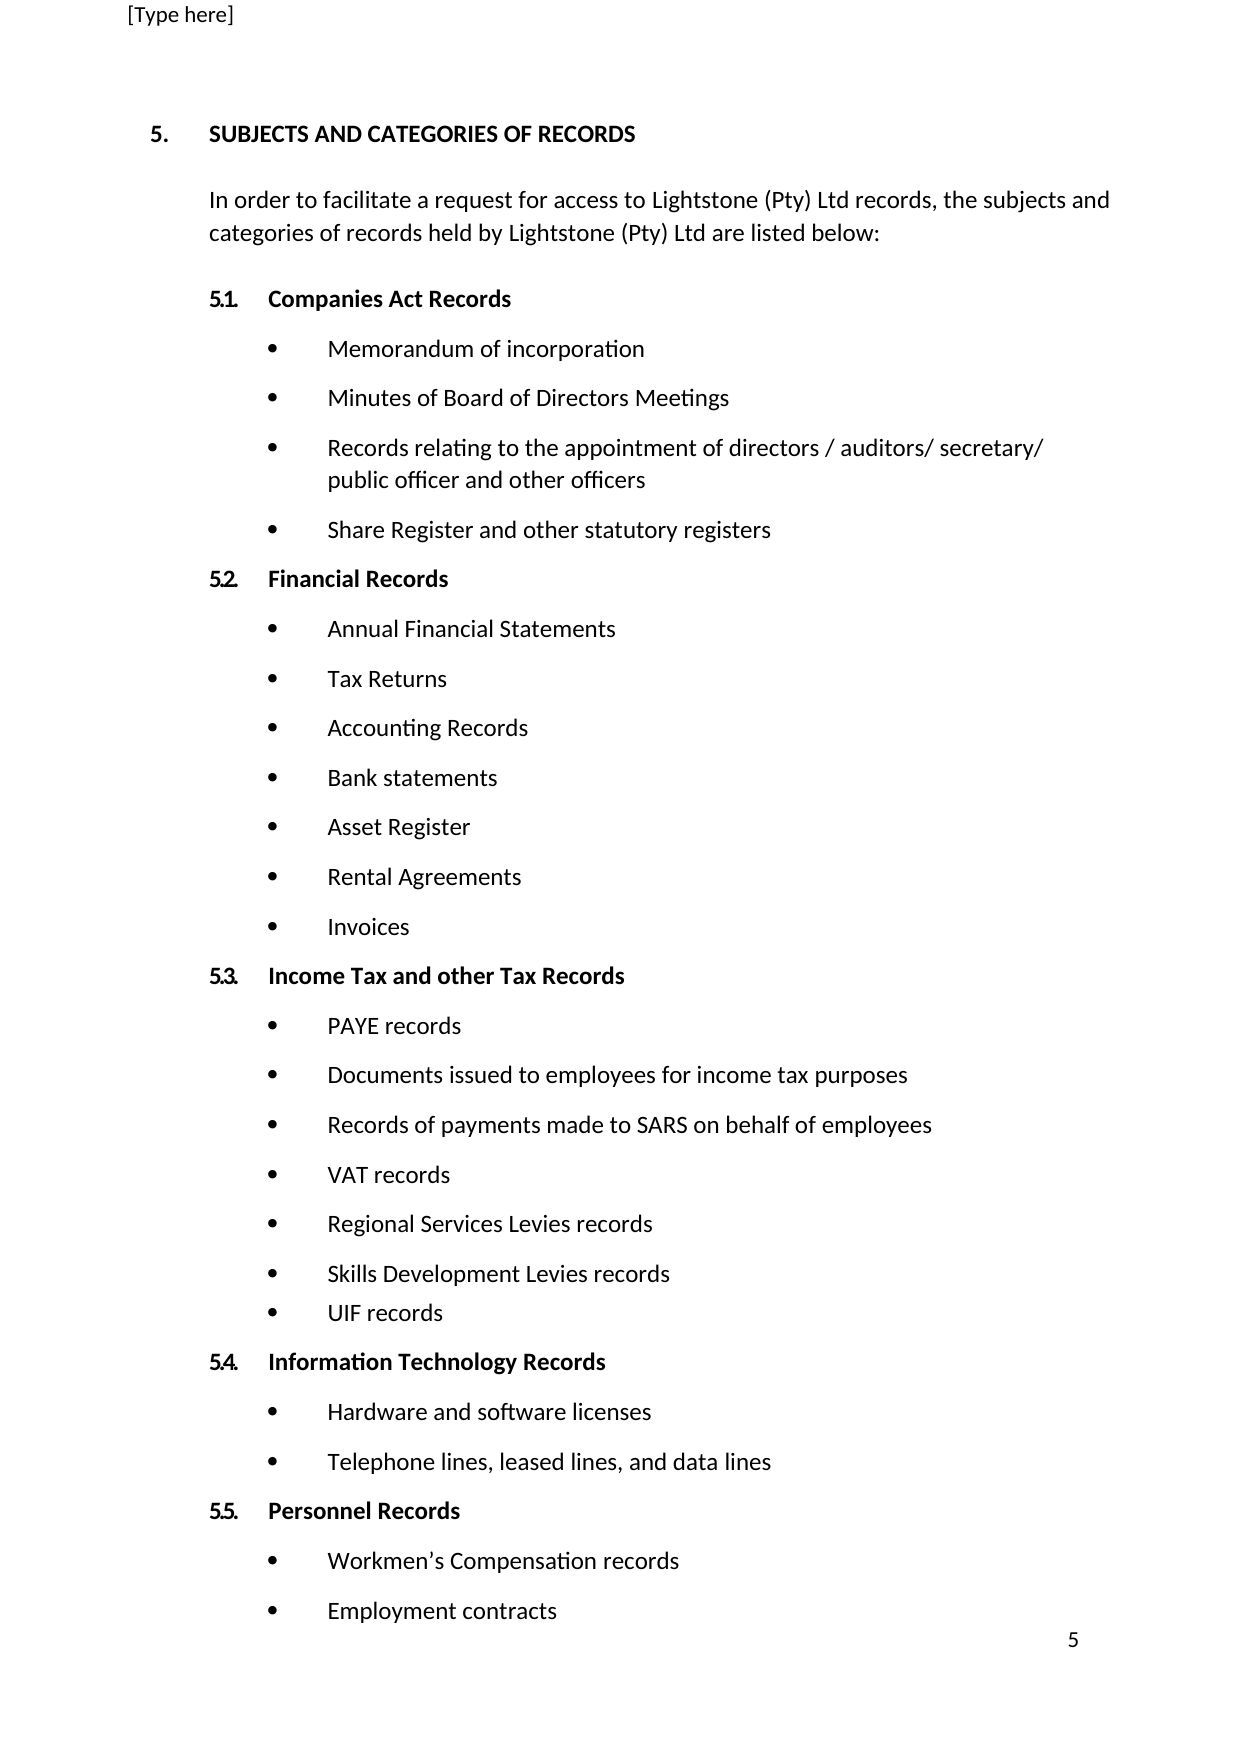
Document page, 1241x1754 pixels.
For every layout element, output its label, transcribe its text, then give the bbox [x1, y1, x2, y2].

list Hardware and software licenses [268, 1396, 1121, 1427]
list Rental Agreements [268, 861, 1121, 892]
list PAYE records [268, 1010, 1121, 1041]
list VAT records [268, 1159, 1121, 1189]
list Records of payments made to SARS on behalf of employees [268, 1109, 1121, 1140]
list Share Register and other statutory registers [268, 514, 1121, 544]
subtitle Information Technology Records [209, 1347, 1121, 1377]
list Minutes of Board of Directors Meetings [268, 382, 1121, 413]
list Tax Returns [268, 663, 1121, 693]
subtitle Companies Act Records [209, 283, 1121, 314]
subtitle Income Tax and other Tax Records [209, 960, 1121, 991]
list Skills Development Levies records [268, 1258, 1121, 1288]
list Employment contracts [268, 1595, 1121, 1625]
list Telephone lines, leased lines, and data lines [268, 1446, 1121, 1476]
list Records relating to the appointment of directors / auditors/ secretary/ public officer and other officers [268, 432, 1090, 495]
list Invoices [268, 911, 1121, 941]
subtitle Financial Records [209, 563, 1121, 594]
list Memorandum of incorporation [268, 333, 1121, 363]
text In order to facilitate a request for access to Lightstone (Pty) Ltd records, the subjects and [209, 184, 1121, 215]
list Regional Services Levies records [268, 1208, 1121, 1239]
subtitle SUBJECTS AND CATEGORIES OF RECORDS [150, 118, 1121, 149]
list Asset Register [268, 811, 1121, 842]
text categories of records held by Lightstone (Pty) Ltd are listed below: [209, 217, 1121, 247]
list Bank statements [268, 762, 1121, 792]
list Accounting Records [268, 712, 1121, 743]
list UIF records [268, 1297, 1121, 1327]
list Workmen’s Compensation records [268, 1545, 1121, 1576]
list Annual Financial Statements [268, 613, 1121, 643]
list Documents issued to employees for income tax purposes [268, 1059, 1121, 1090]
subtitle Personnel Records [209, 1495, 1121, 1526]
